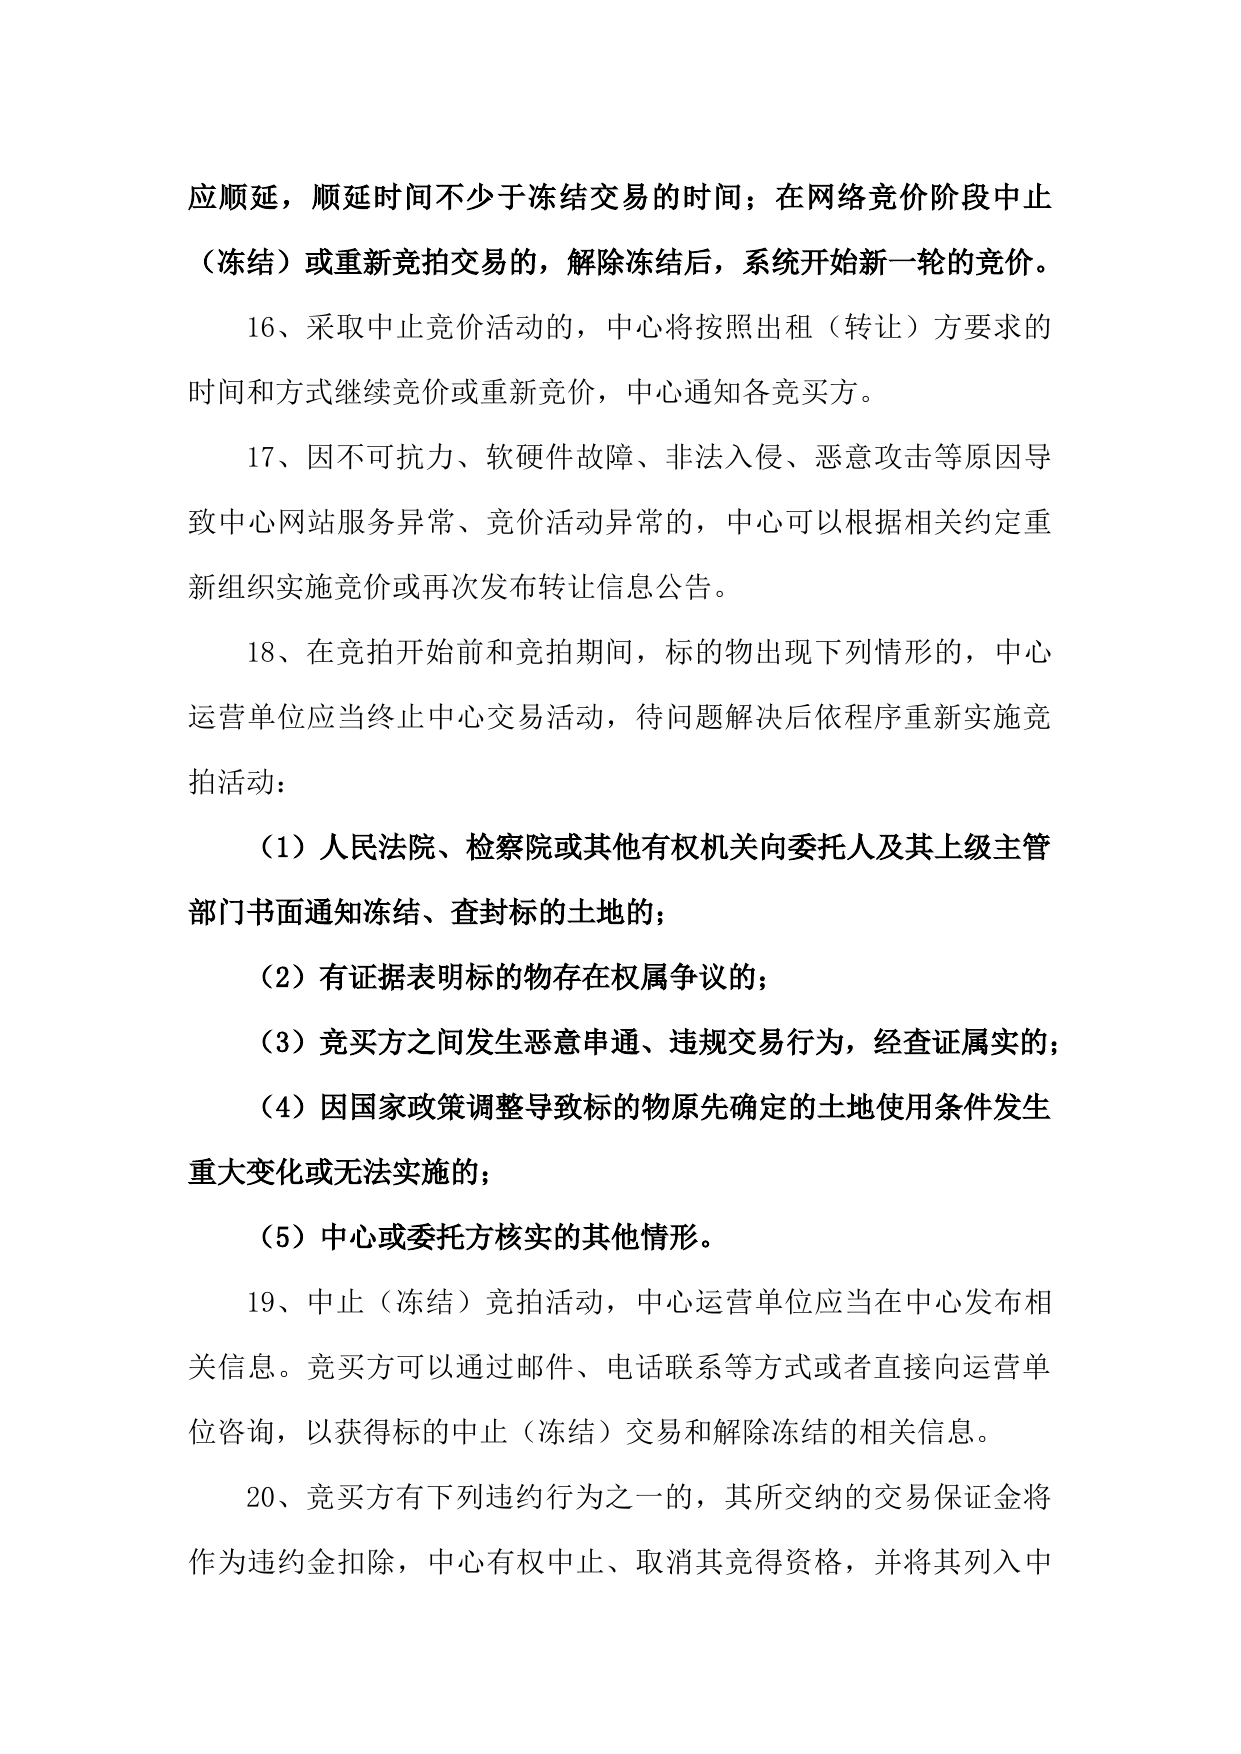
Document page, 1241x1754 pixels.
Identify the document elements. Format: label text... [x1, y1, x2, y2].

text 17、因不可抗力、软硬件故障、非法入侵、恶意攻击等原因导致中心网站服务异常、竞价活动异常的，中心可以根据相关约定重新组织实施竞价或再次发布转让信息公告。 [187, 422, 1053, 617]
text （3）竞买方之间发生恶意串通、违规交易行为，经查证属实的； [187, 1007, 1053, 1072]
text （5）中心或委托方核实的其他情形。 [187, 1202, 1053, 1267]
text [187, 1462, 1053, 1592]
text （1）人民法院、检察院或其他有权机关向委托人及其上级主管部门书面通知冻结、查封标的土地的； [187, 812, 1053, 942]
text （4）因国家政策调整导致标的物原先确定的土地使用条件发生重大变化或无法实施的； [187, 1072, 1053, 1202]
text 16、采取中止竞价活动的，中心将按照出租（转让）方要求的时间和方式继续竞价或重新竞价，中心通知各竞买方。 [187, 292, 1053, 422]
text （2）有证据表明标的物存在权属争议的； [187, 942, 1053, 1007]
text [187, 162, 1053, 292]
text 19、中止（冻结）竞拍活动，中心运营单位应当在中心发布相关信息。竞买方可以通过邮件、电话联系等方式或者直接向运营单位咨询，以获得标的中止（冻结）交易和解除冻结的相关信息。 [187, 1267, 1053, 1462]
text 18、在竞拍开始前和竞拍期间，标的物出现下列情形的，中心运营单位应当终止中心交易活动，待问题解决后依程序重新实施竞拍活动： [187, 617, 1053, 812]
